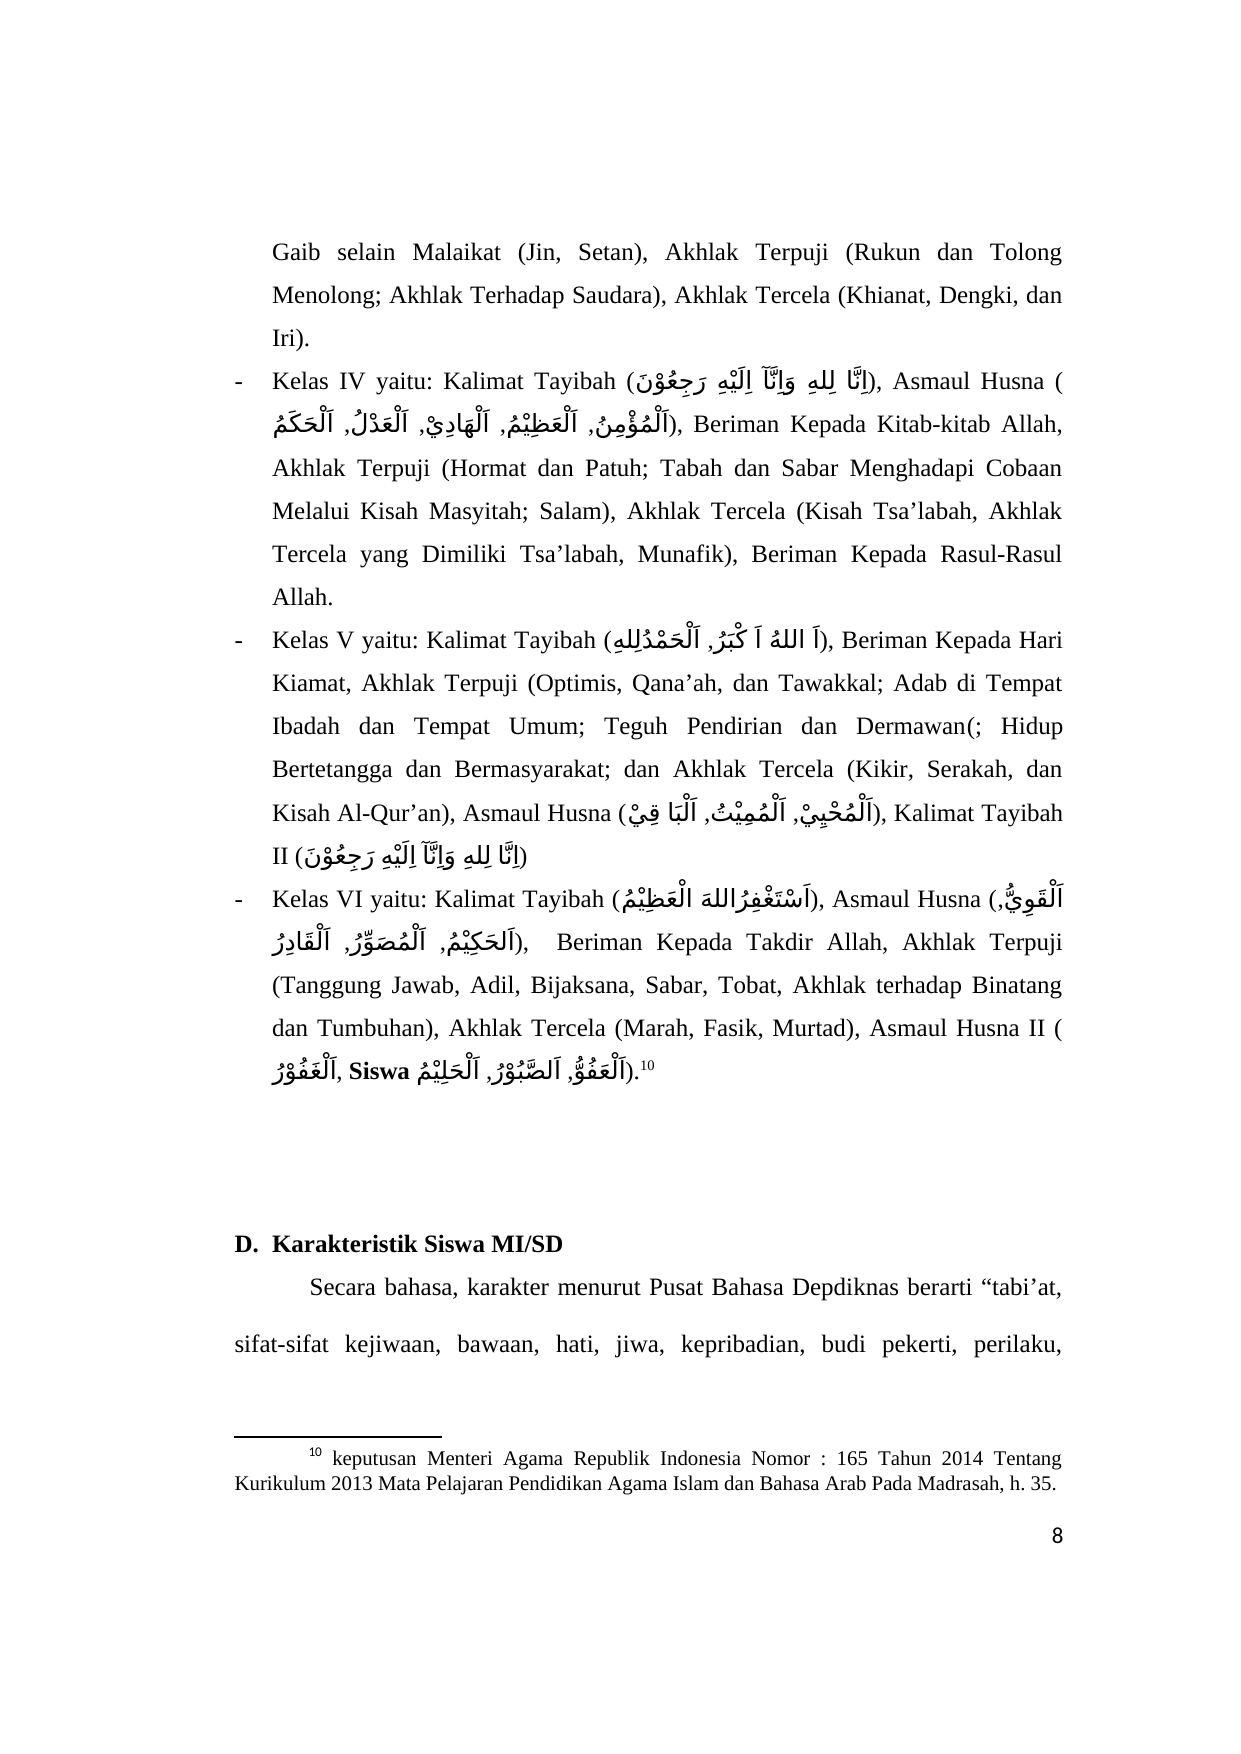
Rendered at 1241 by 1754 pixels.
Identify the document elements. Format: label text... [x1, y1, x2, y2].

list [234, 237, 1063, 352]
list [234, 1272, 1063, 1358]
list Kelas V yaitu: Kalimat Tayibah (اَ اللهُ اَ كْبَرُ, اَلْحَمْدُلِلهِ), Beriman Kepada Hari Kiamat, Akhlak Terpuji (Optimis, Qana’ah, dan Tawakkal; Adab di Tempat Ibadah dan Tempat Umum; Teguh Pendirian dan Dermawan(; Hidup Bertetangga dan Bermasyarakat; dan Akhlak Tercela (Kikir, Serakah, dan Kisah Al-Qur’an), Asmaul Husna (اَلْمُحْيِيْ, اَلْمُمِيْتُ, اَلْبَا قِيْ), Kalimat Tayibah II (اِنَّا لِلهِ وَاِنَّآ اِلَيْهِ رَجِعُوْنَ) [234, 625, 1063, 869]
list Karakteristik Siswa MI/SD [234, 1229, 1063, 1258]
list Kelas VI yaitu: Kalimat Tayibah (اَسْتَغْفِرُاللهَ الْعَظِيْمُ), Asmaul Husna (اَلْقَوِيُّ, اَلحَكِيْمُ, اَلْمُصَوِّرُ, اَلْقَادِرُ), Beriman Kepada Takdir Allah, Akhlak Terpuji (Tanggung Jawab, Adil, Bijaksana, Sabar, Tobat, Akhlak terhadap Binatang dan Tumbuhan), Akhlak Tercela (Marah, Fasik, Murtad), Asmaul Husna II (اَلْغَفُوْرُ, Siswa اَلْعَفُوُّ, اَلصَّبُوْرُ, اَلْحَلِيْمُ). [234, 884, 1063, 1085]
list Kelas IV yaitu: Kalimat Tayibah (اِنَّا لِلهِ وَاِنَّآ اِلَيْهِ رَجِعُوْنَ), Asmaul Husna (اَلْمُؤْمِنُ, اَلْعَظِيْمُ, اَلْهَادِيْ, اَلْعَدْلُ, اَلْحَكَمُ), Beriman Kepada Kitab-kitab Allah, Akhlak Terpuji (Hormat dan Patuh; Tabah dan Sabar Menghadapi Cobaan Melalui Kisah Masyitah; Salam), Akhlak Tercela (Kisah Tsa’labah, Akhlak Tercela yang Dimiliki Tsa’labah, Munafik), Beriman Kepada Rasul-Rasul Allah. [234, 366, 1063, 611]
